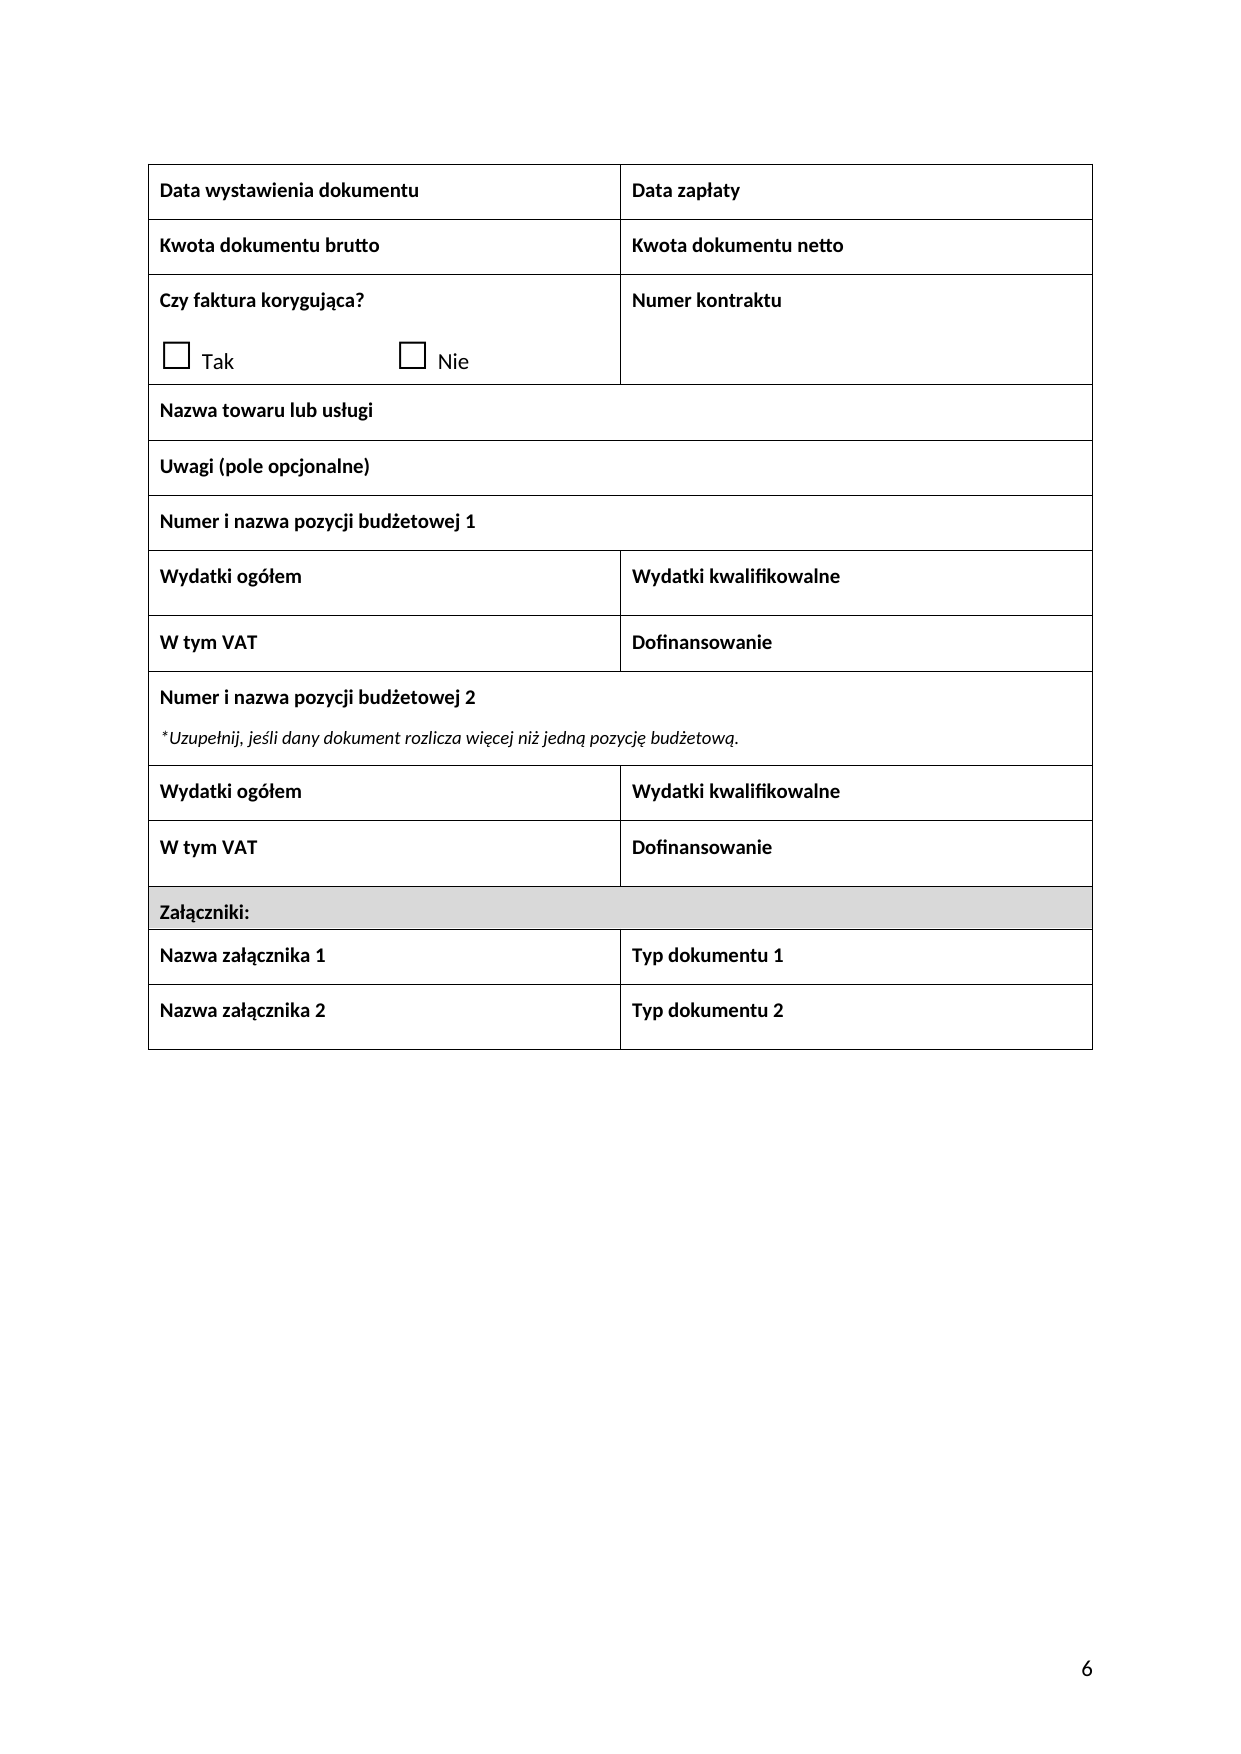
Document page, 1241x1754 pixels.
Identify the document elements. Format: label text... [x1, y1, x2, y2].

table_cell Nazwa załącznika 1 [149, 930, 620, 984]
table_cell Wydatki ogółem [149, 551, 620, 615]
table_cell W tym VAT [149, 821, 620, 886]
table_cell Numer kontraktu [621, 275, 1092, 384]
table_cell Data wystawienia dokumentu [149, 165, 620, 219]
table_cell Kwota dokumentu netto [621, 220, 1092, 274]
table_cell Data zapłaty [621, 165, 1092, 219]
table_cell Wydatki ogółem [149, 766, 620, 820]
table_cell Nazwa załącznika 2 [149, 985, 620, 1049]
table_cell Dofinansowanie [621, 616, 1092, 671]
table_cell Nazwa towaru lub usługi [149, 385, 1092, 439]
table_cell Kwota dokumentu brutto [149, 220, 620, 274]
table_cell Typ dokumentu 2 [621, 985, 1092, 1049]
table_cell Wydatki kwalifikowalne [621, 551, 1092, 615]
table_cell Dofinansowanie [621, 821, 1092, 886]
table_cell Załączniki: [149, 887, 1092, 928]
table_cell Numer i nazwa pozycji budżetowej 2 *Uzupełnij, jeśli dany dokument rozlicza więcej niż jedną pozycję budżetową. [149, 672, 1092, 765]
table_cell Numer i nazwa pozycji budżetowej 1 [149, 496, 1092, 550]
table_cell Nie [384, 275, 620, 384]
table_cell Wydatki kwalifikowalne [621, 766, 1092, 820]
table_cell Typ dokumentu 1 [621, 930, 1092, 984]
table_cell W tym VAT [149, 616, 620, 671]
table_cell Czy faktura korygująca? Tak [149, 275, 384, 384]
table_cell Uwagi (pole opcjonalne) [149, 441, 1092, 495]
